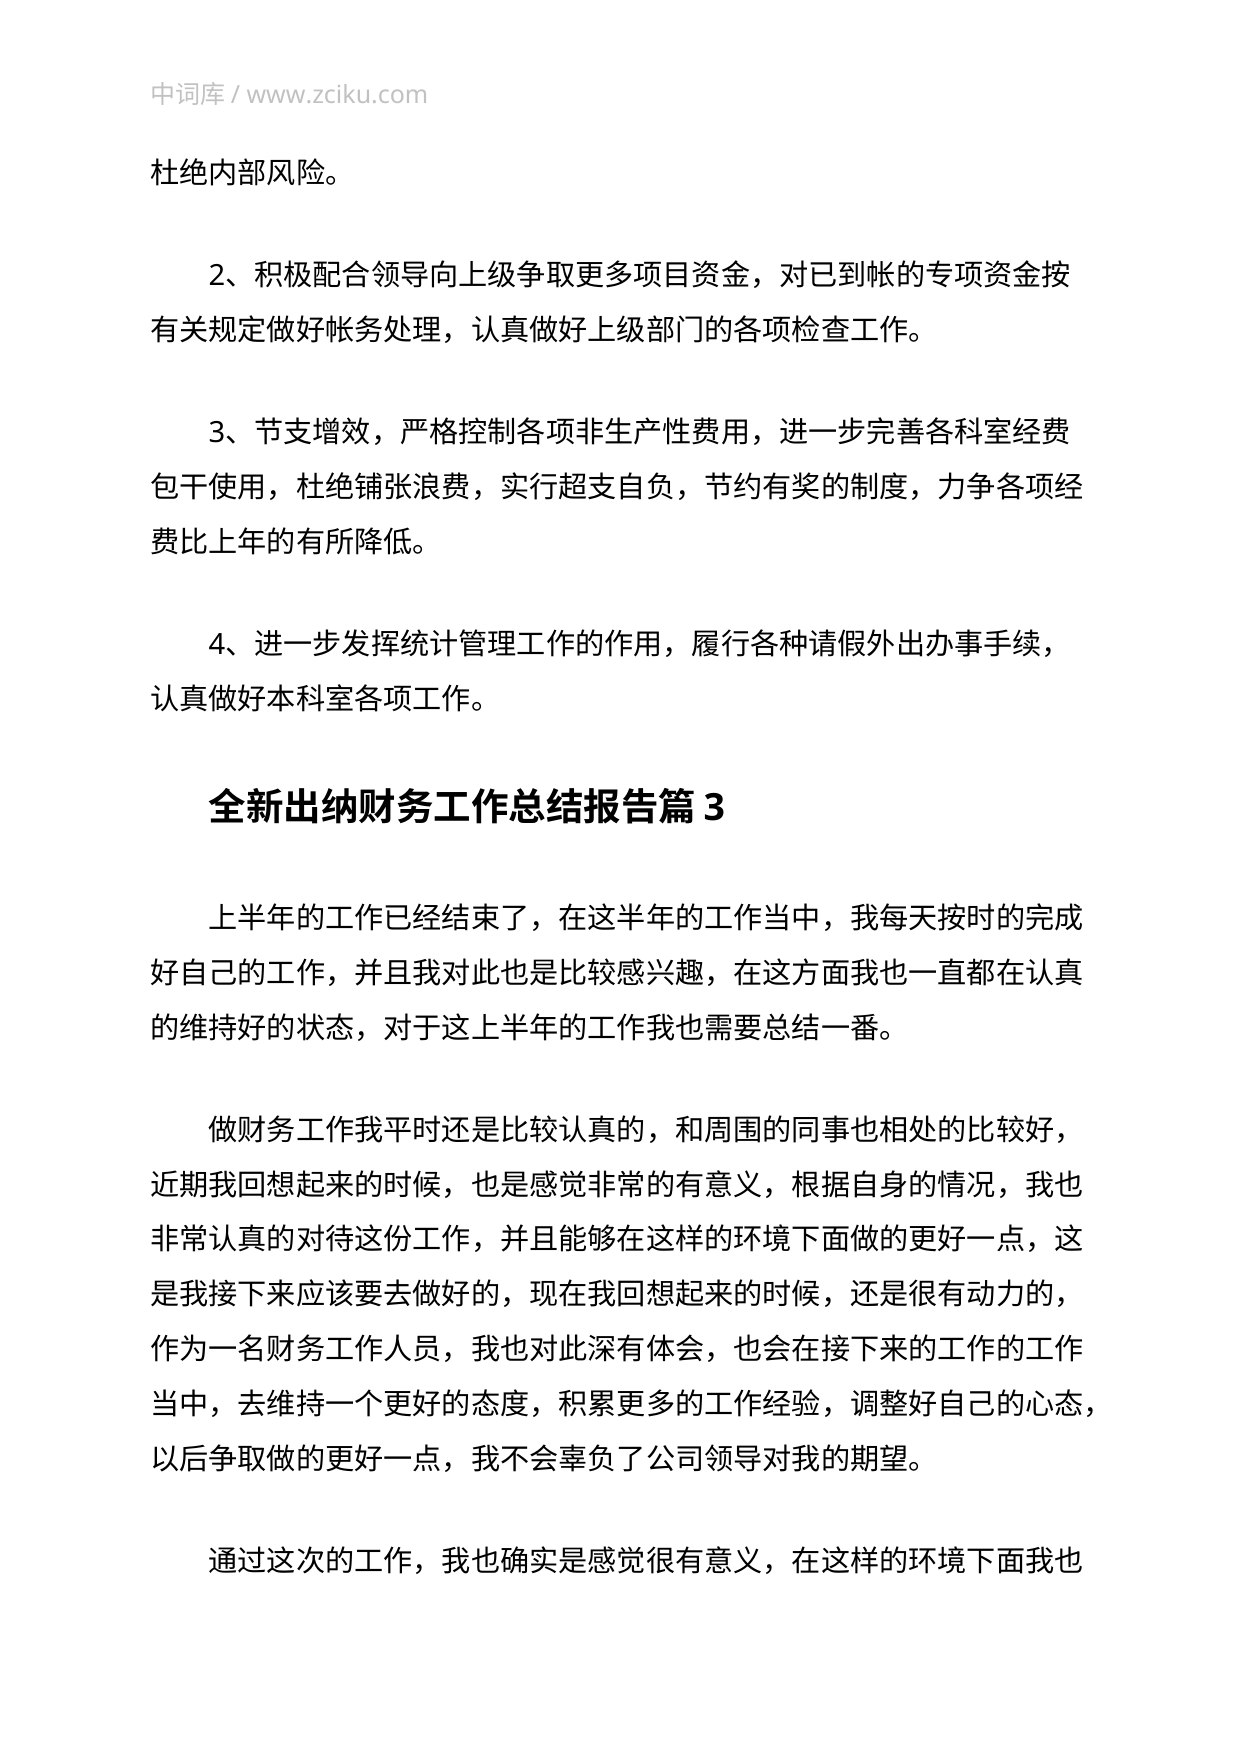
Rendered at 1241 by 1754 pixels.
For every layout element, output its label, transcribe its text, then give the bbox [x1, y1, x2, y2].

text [150, 1537, 1090, 1579]
text 2、积极配合领导向上级争取更多项目资金，对已到帐的专项资金按有关规定做好帐务处理，认真做好上级部门的各项检查工作。 [150, 252, 1090, 349]
text 做财务工作我平时还是比较认真的，和周围的同事也相处的比较好，近期我回想起来的时候，也是感觉非常的有意义，根据自身的情况，我也非常认真的对待这份工作，并且能够在这样的环境下面做的更好一点，这是我接下来应该要去做好的，现在我回想起来的时候，还是很有动力的，作为一名财务工作人员，我也对此深有体会，也会在接下来的工作的工作当中，去维持一个更好的态度，积累更多的工作经验，调整好自己的心态，以后争取做的更好一点，我不会辜负了公司领导对我的期望。 [150, 1106, 1090, 1478]
text 4、进一步发挥统计管理工作的作用，履行各种请假外出办事手续，认真做好本科室各项工作。 [150, 620, 1090, 717]
text 上半年的工作已经结束了，在这半年的工作当中，我每天按时的完成好自己的工作，并且我对此也是比较感兴趣，在这方面我也一直都在认真的维持好的状态，对于这上半年的工作我也需要总结一番。 [150, 894, 1090, 1047]
text 全新出纳财务工作总结报告篇3 [150, 777, 1090, 831]
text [150, 150, 1090, 192]
text 3、节支增效，严格控制各项非生产性费用，进一步完善各科室经费包干使用，杜绝铺张浪费，实行超支自负，节约有奖的制度，力争各项经费比上年的有所降低。 [150, 408, 1090, 561]
